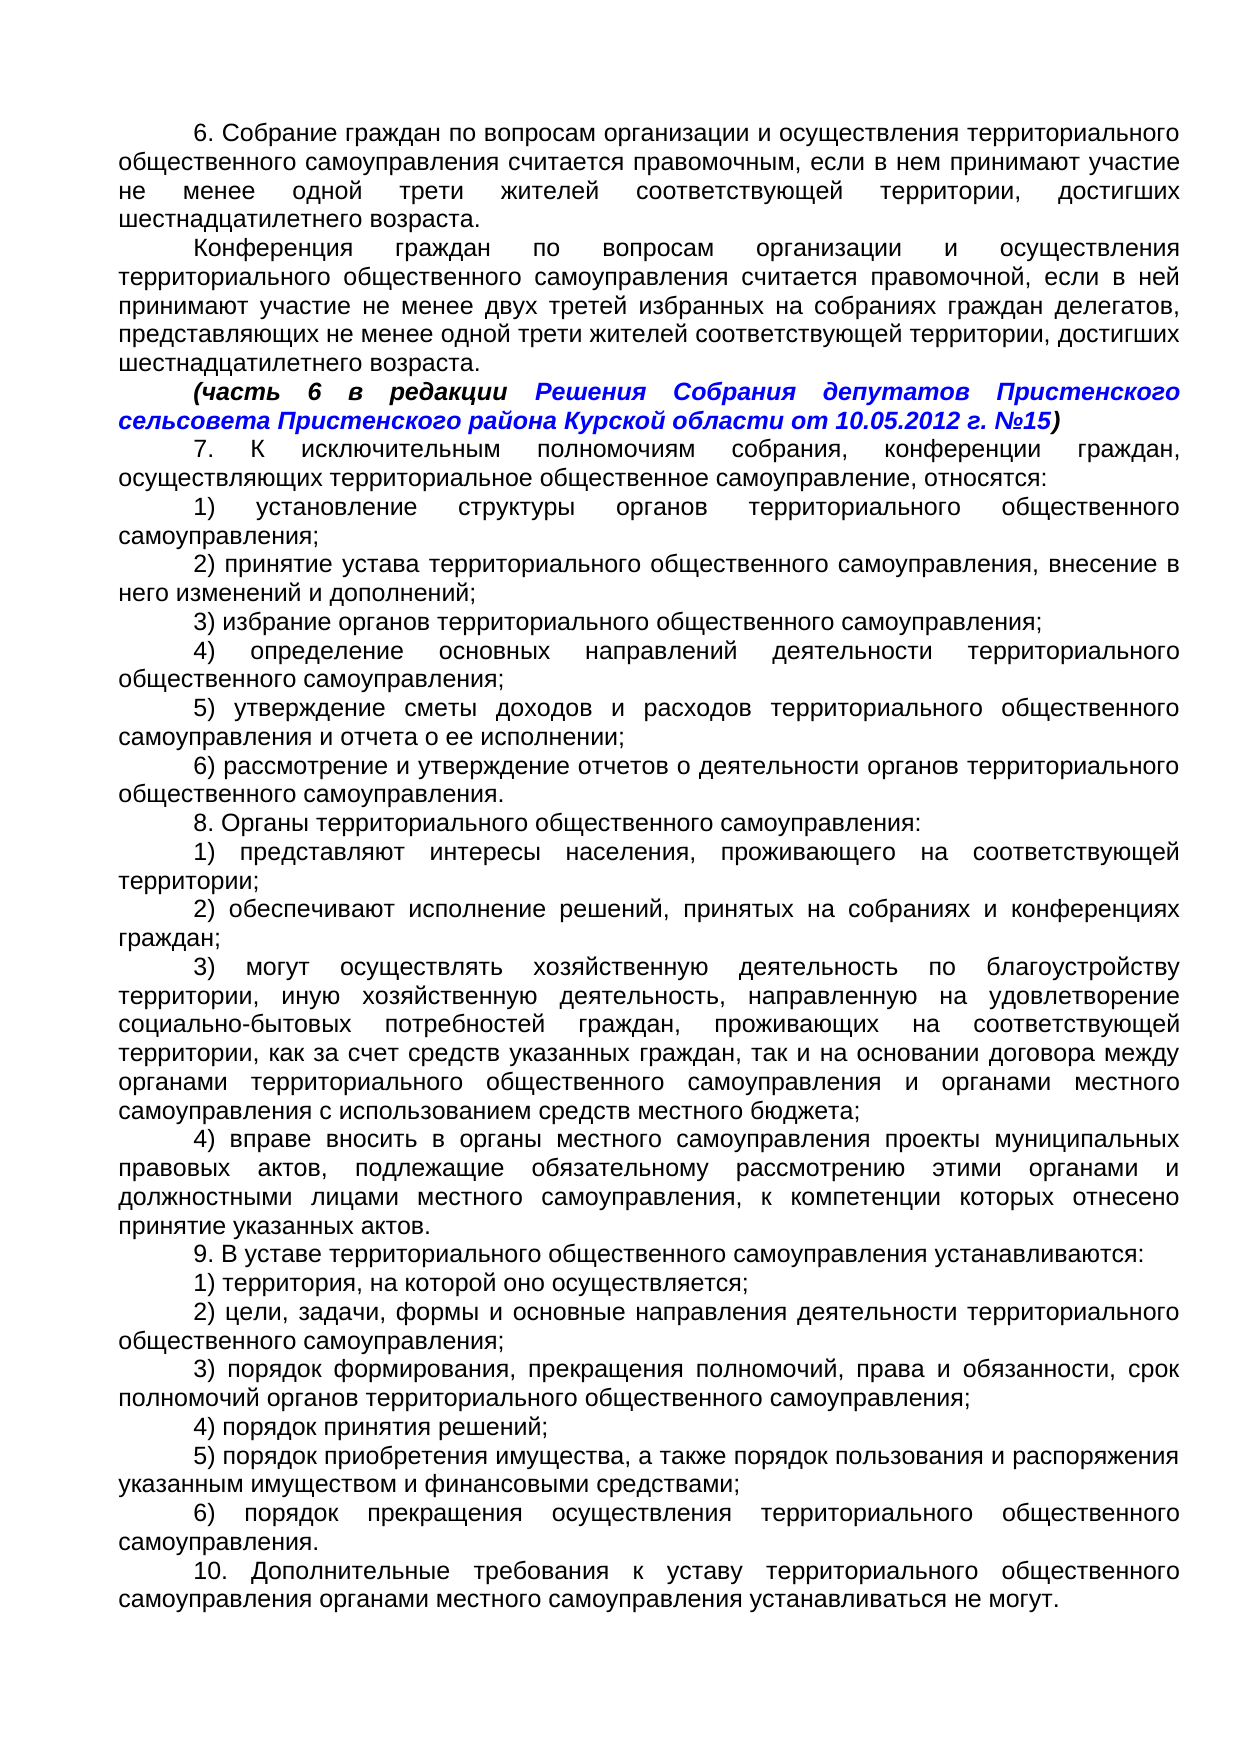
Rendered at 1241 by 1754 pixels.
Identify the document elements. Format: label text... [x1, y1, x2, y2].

text 1) установление структуры органов территориального общественного самоуправления; [118, 492, 1181, 549]
text 2) цели, задачи, формы и основные направления деятельности территориального общественного самоуправления; [118, 1297, 1181, 1354]
text 4) определение основных направлений деятельности территориального общественного самоуправления; [118, 636, 1181, 693]
text 4) порядок принятия решений; [118, 1412, 1181, 1441]
text Конференция граждан по вопросам организации и осуществления территориального общественного самоуправления считается правомочной, если в ней принимают участие не менее двух третей избранных на собраниях граждан делегатов, представляющих не менее одной трети жителей соответствующей территории, достигших шестнадцатилетнего возраста. [118, 233, 1181, 377]
text 2) обеспечивают исполнение решений, принятых на собраниях и конференциях граждан; [118, 894, 1181, 952]
text 3) избрание органов территориального общественного самоуправления; [118, 607, 1181, 636]
text (часть 6 в редакции Решения Собрания депутатов Пристенского сельсовета Пристенского района Курской области от 10.05.2012 г. №15) [118, 377, 1181, 434]
text 8. Органы территориального общественного самоуправления: [118, 808, 1181, 837]
text 3) могут осуществлять хозяйственную деятельность по благоустройству территории, иную хозяйственную деятельность, направленную на удовлетворение социально-бытовых потребностей граждан, проживающих на соответствующей территории, как за счет средств указанных граждан, так и на основании договора между органами территориального общественного самоуправления и органами местного самоуправления с использованием средств местного бюджета; [118, 952, 1181, 1124]
text 2) принятие устава территориального общественного самоуправления, внесение в него изменений и дополнений; [118, 549, 1181, 607]
text 4) вправе вносить в органы местного самоуправления проекты муниципальных правовых актов, подлежащие обязательному рассмотрению этими органами и должностными лицами местного самоуправления, к компетенции которых отнесено принятие указанных актов. [118, 1124, 1181, 1239]
text 9. В уставе территориального общественного самоуправления устанавливаются: [118, 1239, 1181, 1268]
text 6) рассмотрение и утверждение отчетов о деятельности органов территориального общественного самоуправления. [118, 751, 1181, 808]
text 1) представляют интересы населения, проживающего на соответствующей территории; [118, 837, 1181, 894]
text 3) порядок формирования, прекращения полномочий, права и обязанности, срок полномочий органов территориального общественного самоуправления; [118, 1354, 1181, 1412]
text 6) порядок прекращения осуществления территориального общественного самоуправления. [118, 1498, 1181, 1556]
text 10. Дополнительные требования к уставу территориального общественного самоуправления органами местного самоуправления устанавливаться не могут. [118, 1556, 1181, 1613]
text 6. Собрание граждан по вопросам организации и осуществления территориального общественного самоуправления считается правомочным, если в нем принимают участие не менее одной трети жителей соответствующей территории, достигших шестнадцатилетнего возраста. [118, 118, 1181, 233]
text 7. К исключительным полномочиям собрания, конференции граждан, осуществляющих территориальное общественное самоуправление, относятся: [118, 434, 1181, 492]
text 5) утверждение сметы доходов и расходов территориального общественного самоуправления и отчета о ее исполнении; [118, 693, 1181, 751]
text 1) территория, на которой оно осуществляется; [118, 1268, 1181, 1297]
text 5) порядок приобретения имущества, а также порядок пользования и распоряжения указанным имуществом и финансовыми средствами; [118, 1441, 1181, 1498]
